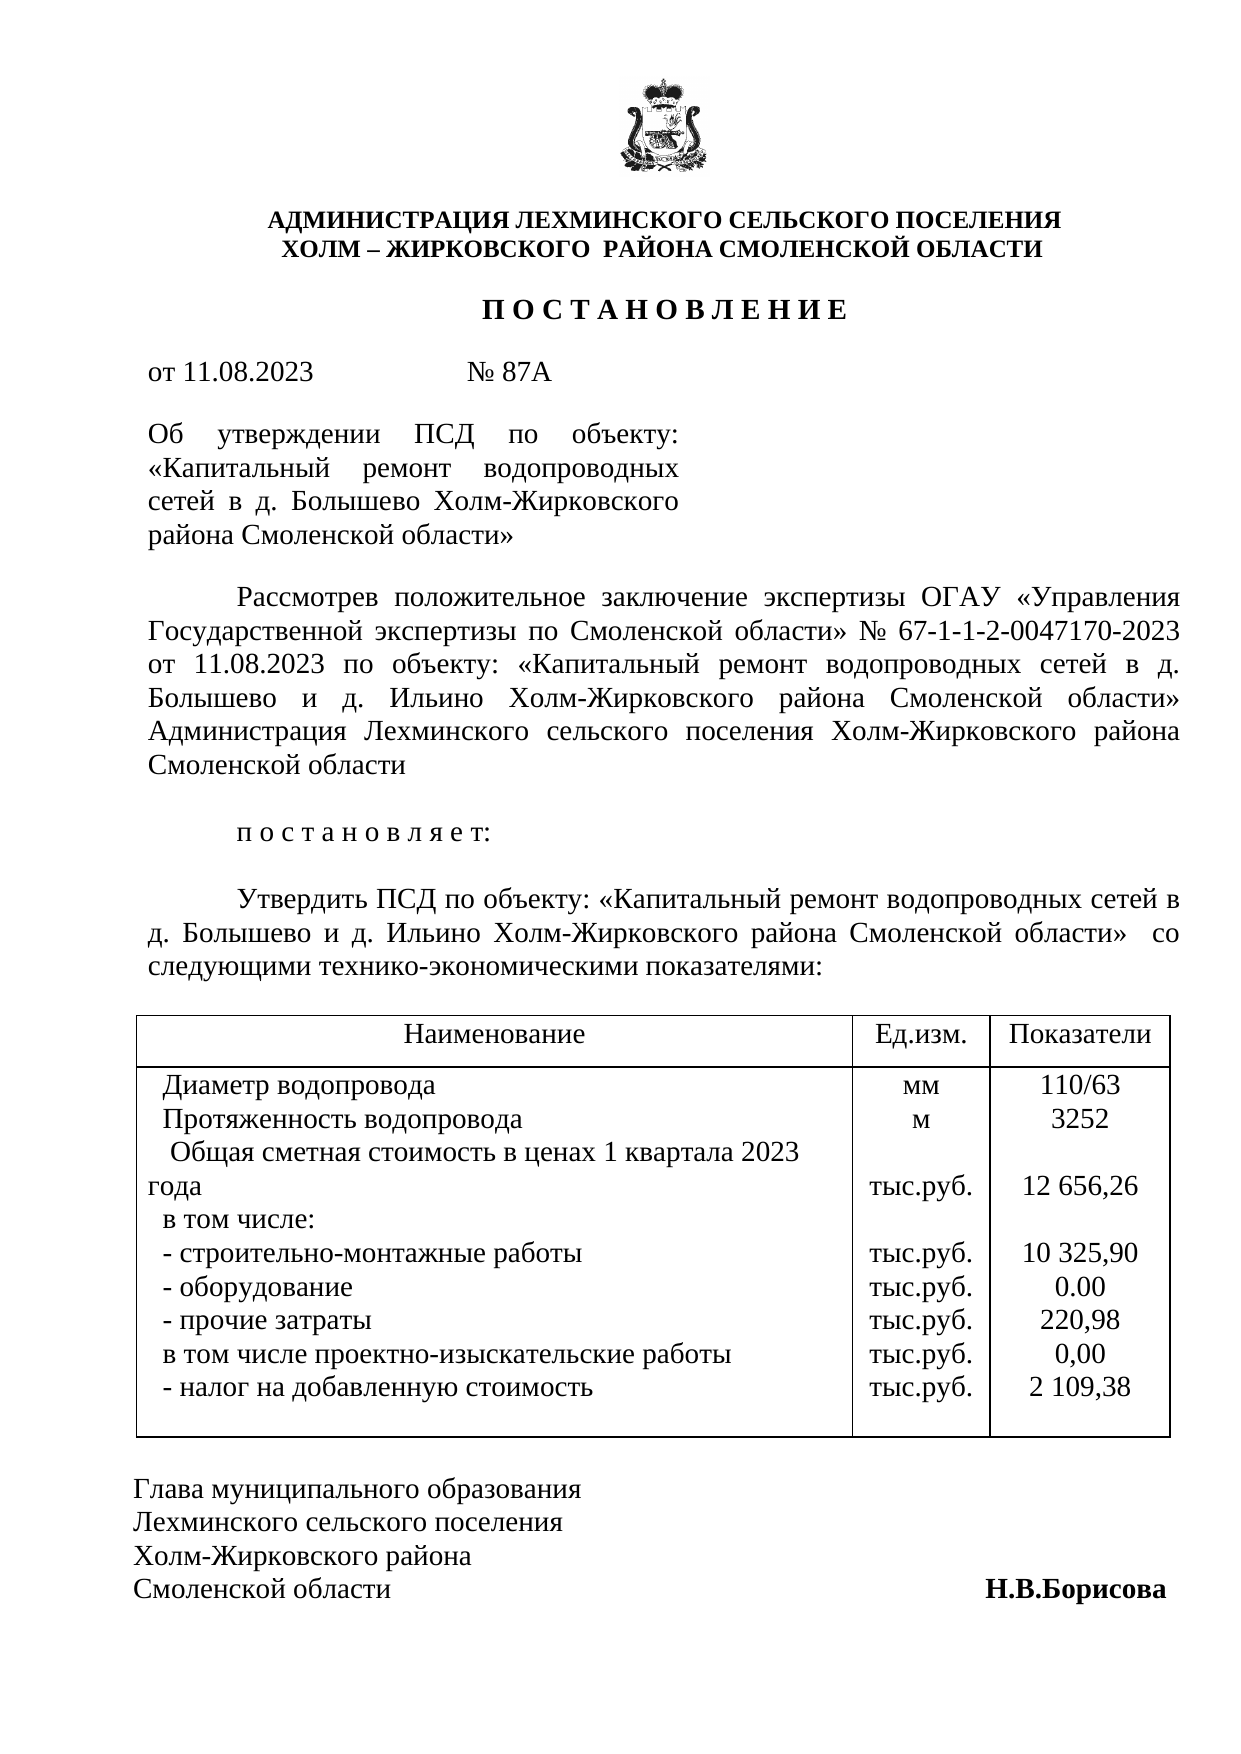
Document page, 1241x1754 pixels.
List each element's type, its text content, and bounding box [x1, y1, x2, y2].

text П О С Т А Н О В Л Е Н И Е [148, 292, 1181, 325]
table_header Наименование [137, 1016, 852, 1066]
table_header Н.В.Борисова [810, 1471, 1178, 1605]
text ХОЛМ – ЖИРКОВСКОГО РАЙОНА СМОЛЕНСКОЙ ОБЛАСТИ [148, 234, 1176, 263]
text п о с т а н о в л я е т: [148, 814, 1181, 848]
text Об утверждении ПСД по объекту: «Капитальный ремонт водопроводных сетей в д. Болышево Холм-Жирковского района Смоленской области» [148, 416, 679, 551]
table_cell Диаметр водопровода Протяженность водопровода Общая сметная стоимость в ценах 1 квартала 2023 года в том числе: - строительно-монтажные работы - оборудование - прочие затраты в том числе проектно-изыскательские работы - налог на добавленную стоимость [137, 1068, 852, 1436]
table_header Ед.изм. [853, 1016, 989, 1066]
text АДМИНИСТРАЦИЯ ЛЕХМИНСКОГО СЕЛЬСКОГО ПОСЕЛЕНИЯ [148, 206, 1181, 234]
table_cell 110/63 3252 12 656,26 10 325,90 0.00 220,98 0,00 2 109,38 [991, 1068, 1169, 1436]
text Утвердить ПСД по объекту: «Капитальный ремонт водопроводных сетей в д. Болышево и д. Ильино Холм-Жирковского района Смоленской области» со следующими технико-экономическими показателями: [148, 881, 1181, 982]
text Рассмотрев положительное заключение экспертизы ОГАУ «Управления Государственной экспертизы по Смоленской области» № 67-1-1-2-0047170-2023 от 11.08.2023 по объекту: «Капитальный ремонт водопроводных сетей в д. Болышево и д. Ильино Холм-Жирковского района Смоленской области» Администрация Лехминского сельского поселения Холм-Жирковского района Смоленской области [148, 579, 1181, 781]
table_cell мм м тыс.руб. тыс.руб. тыс.руб. тыс.руб. тыс.руб. тыс.руб. [853, 1068, 989, 1436]
table_header Показатели [991, 1016, 1169, 1066]
text от 11.08.2023 № 87А [148, 354, 1181, 388]
table_header Глава муниципального образования Лехминского сельского поселения Холм-Жирковского района Смоленской области [133, 1471, 810, 1605]
